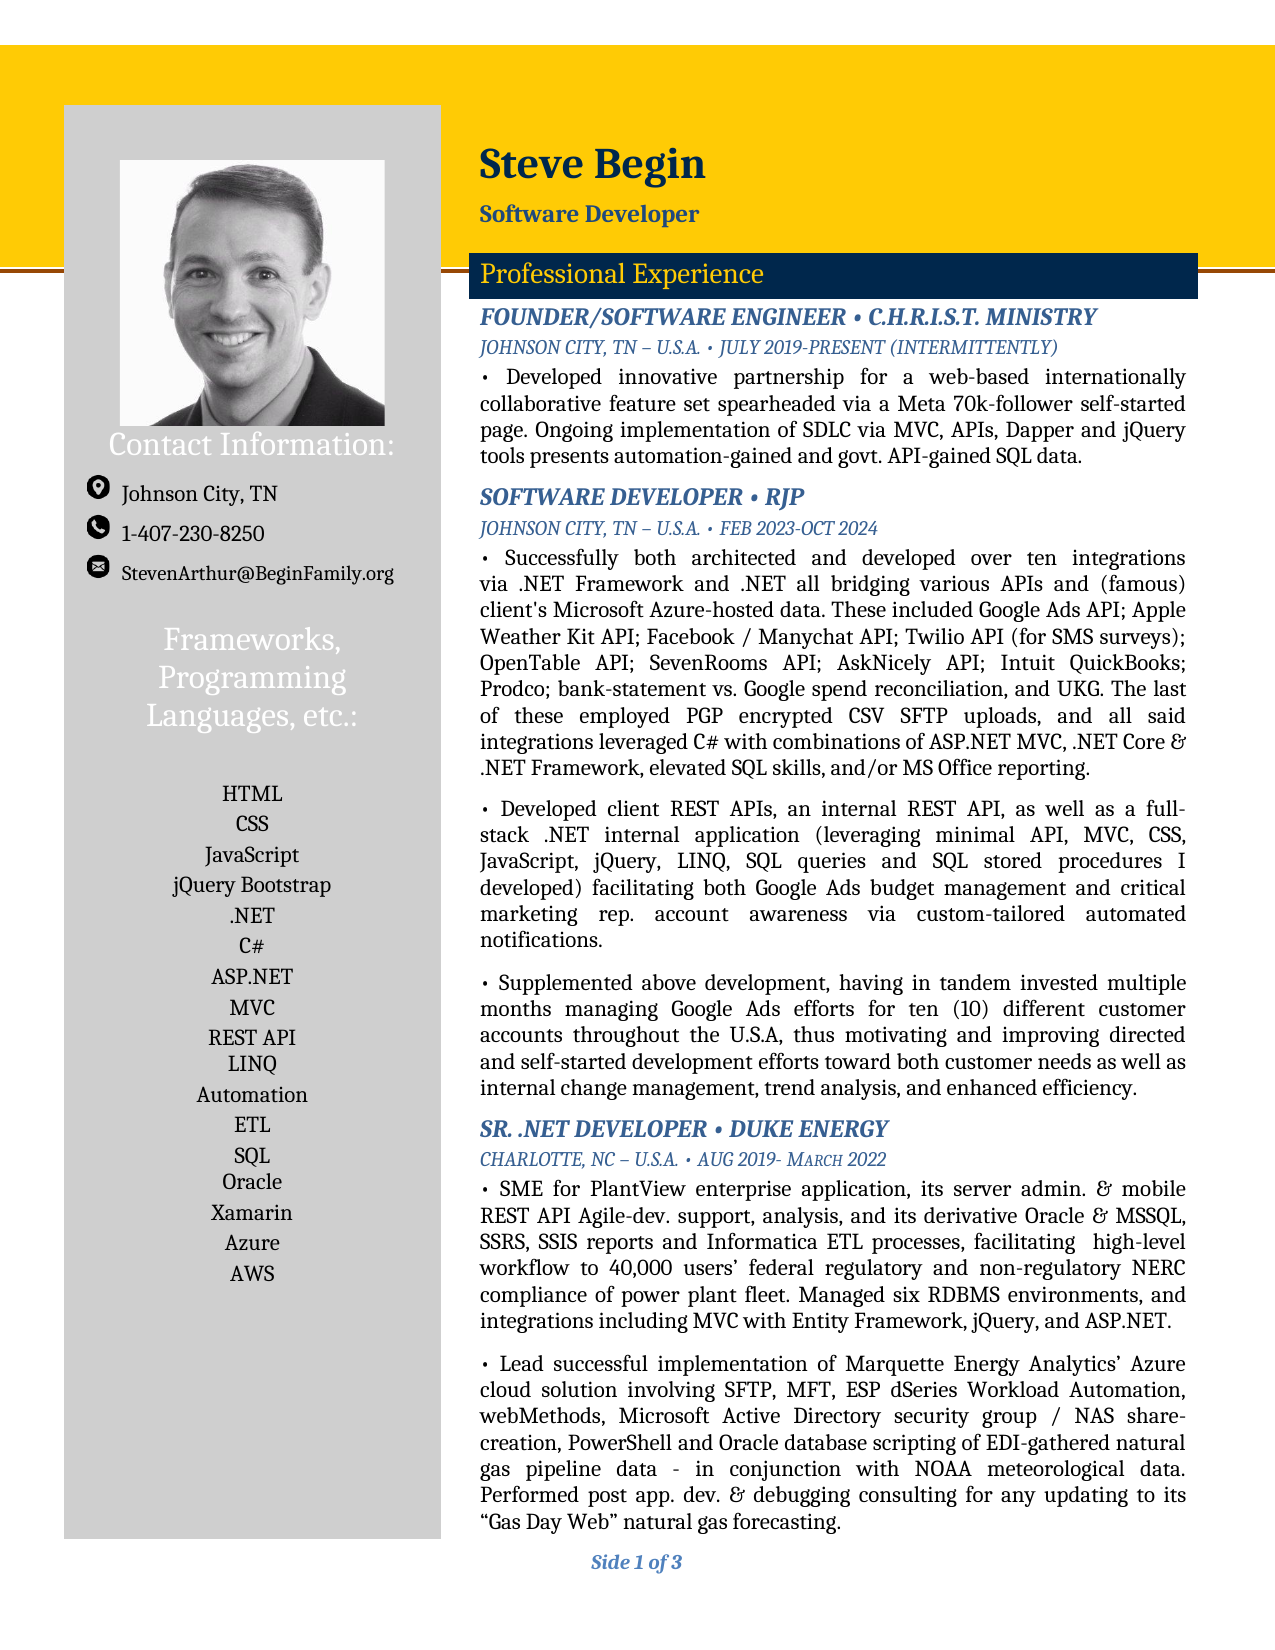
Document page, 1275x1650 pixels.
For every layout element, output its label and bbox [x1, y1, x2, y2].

picture [87, 511, 110, 542]
picture [87, 472, 110, 502]
table_header [64, 105, 441, 1539]
table_header [441, 105, 1211, 1539]
picture [87, 551, 110, 581]
picture [119, 160, 385, 426]
